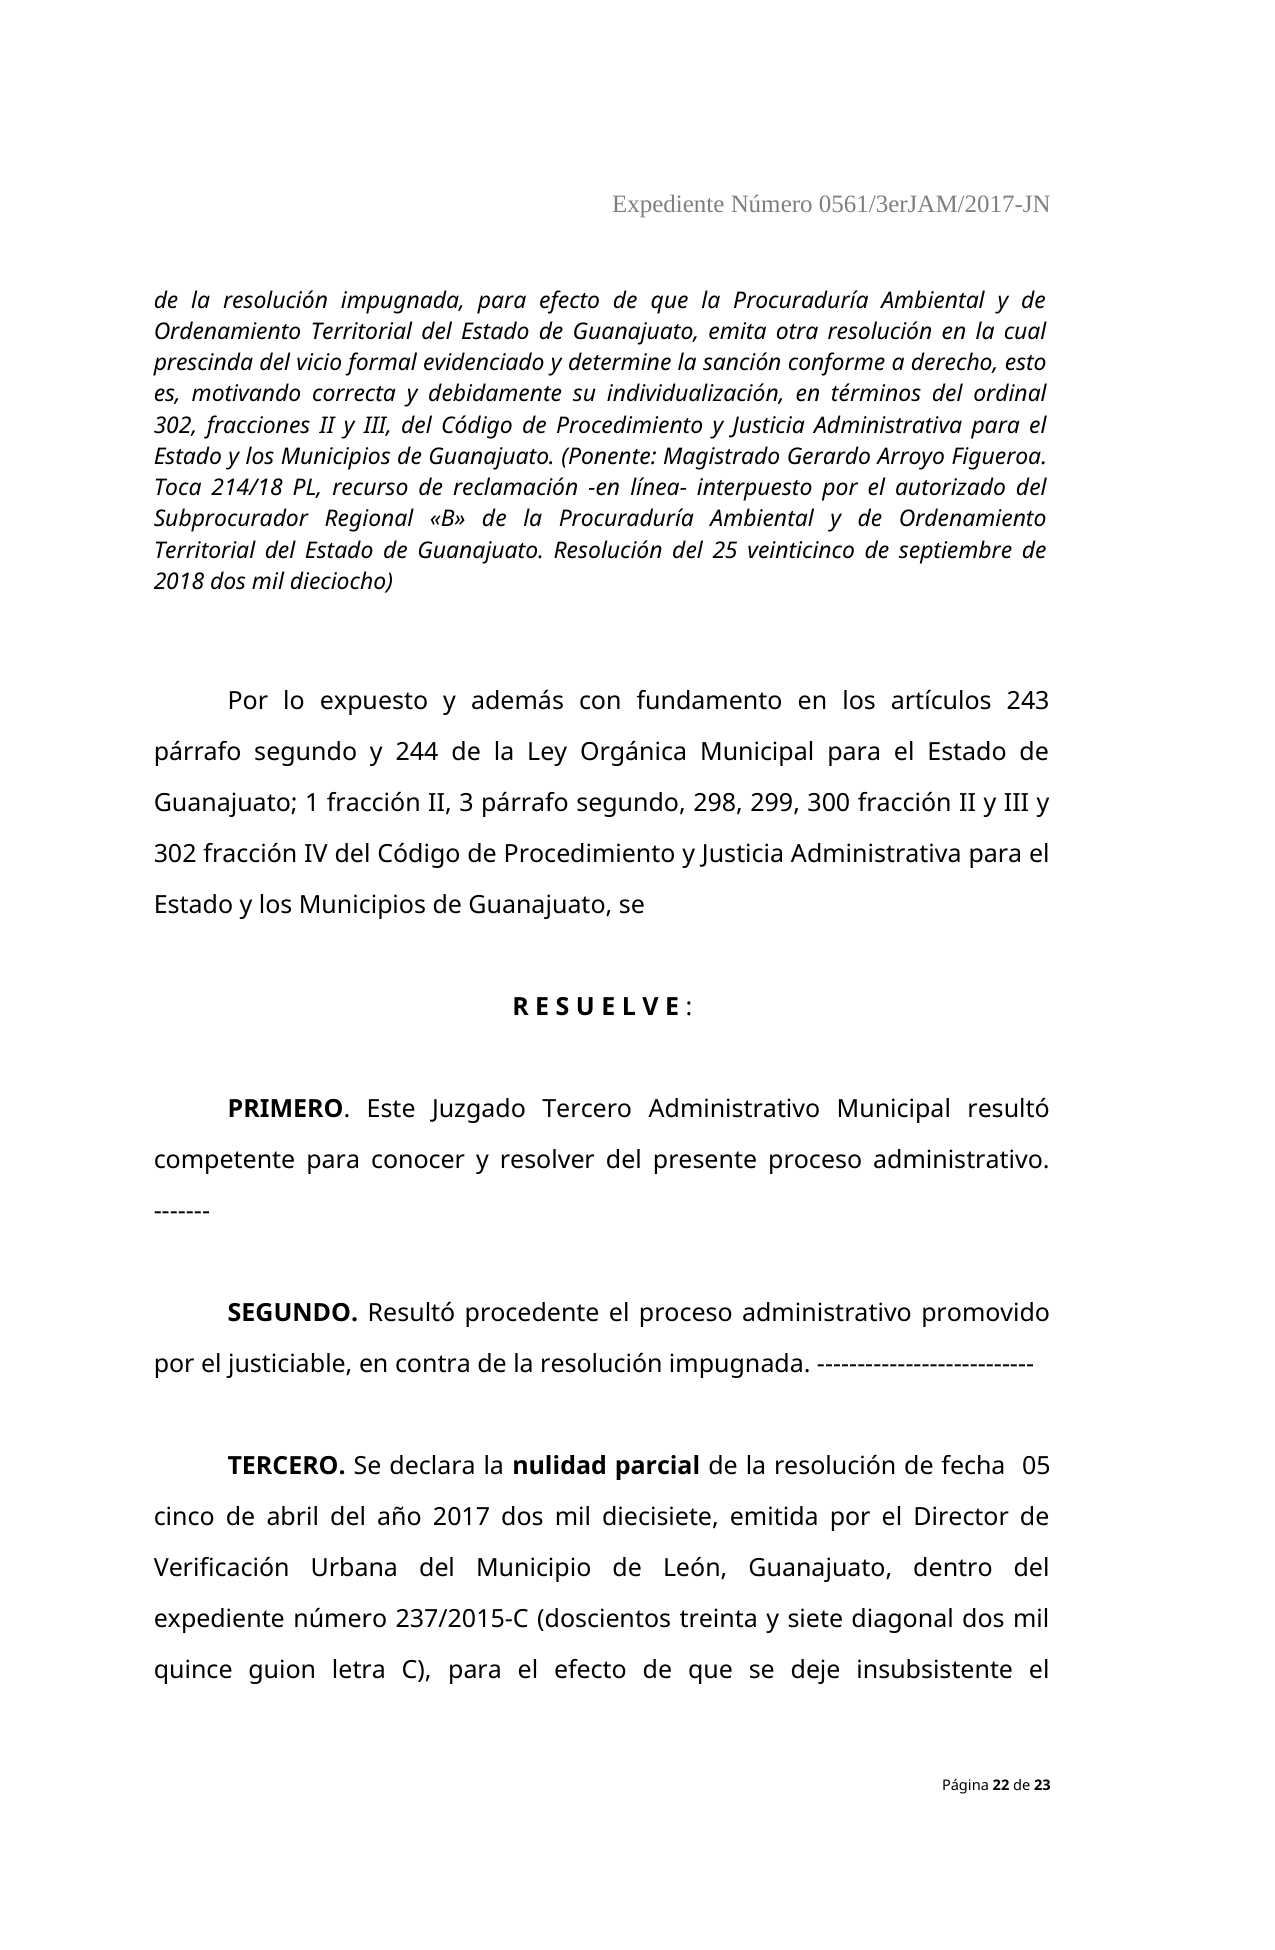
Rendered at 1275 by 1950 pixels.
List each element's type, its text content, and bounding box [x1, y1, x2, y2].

text SEGUNDO. Resultó procedente el proceso administrativo promovido por el justiciable, en contra de la resolución impugnada. --------------------------- [153, 1295, 1051, 1380]
text Por lo expuesto y además con fundamento en los artículos 243 párrafo segundo y 244 de la Ley Orgánica Municipal para el Estado de Guanajuato; 1 fracción II, 3 párrafo segundo, 298, 299, 300 fracción II y III y 302 fracción IV del Código de Procedimiento y Justicia Administrativa para el Estado y los Municipios de Guanajuato, se [153, 682, 1051, 921]
text R E S U E L V E : [153, 988, 1051, 1023]
text PRIMERO. Este Juzgado Tercero Administrativo Municipal resultó competente para conocer y resolver del presente proceso administrativo. ------- [153, 1091, 1051, 1227]
